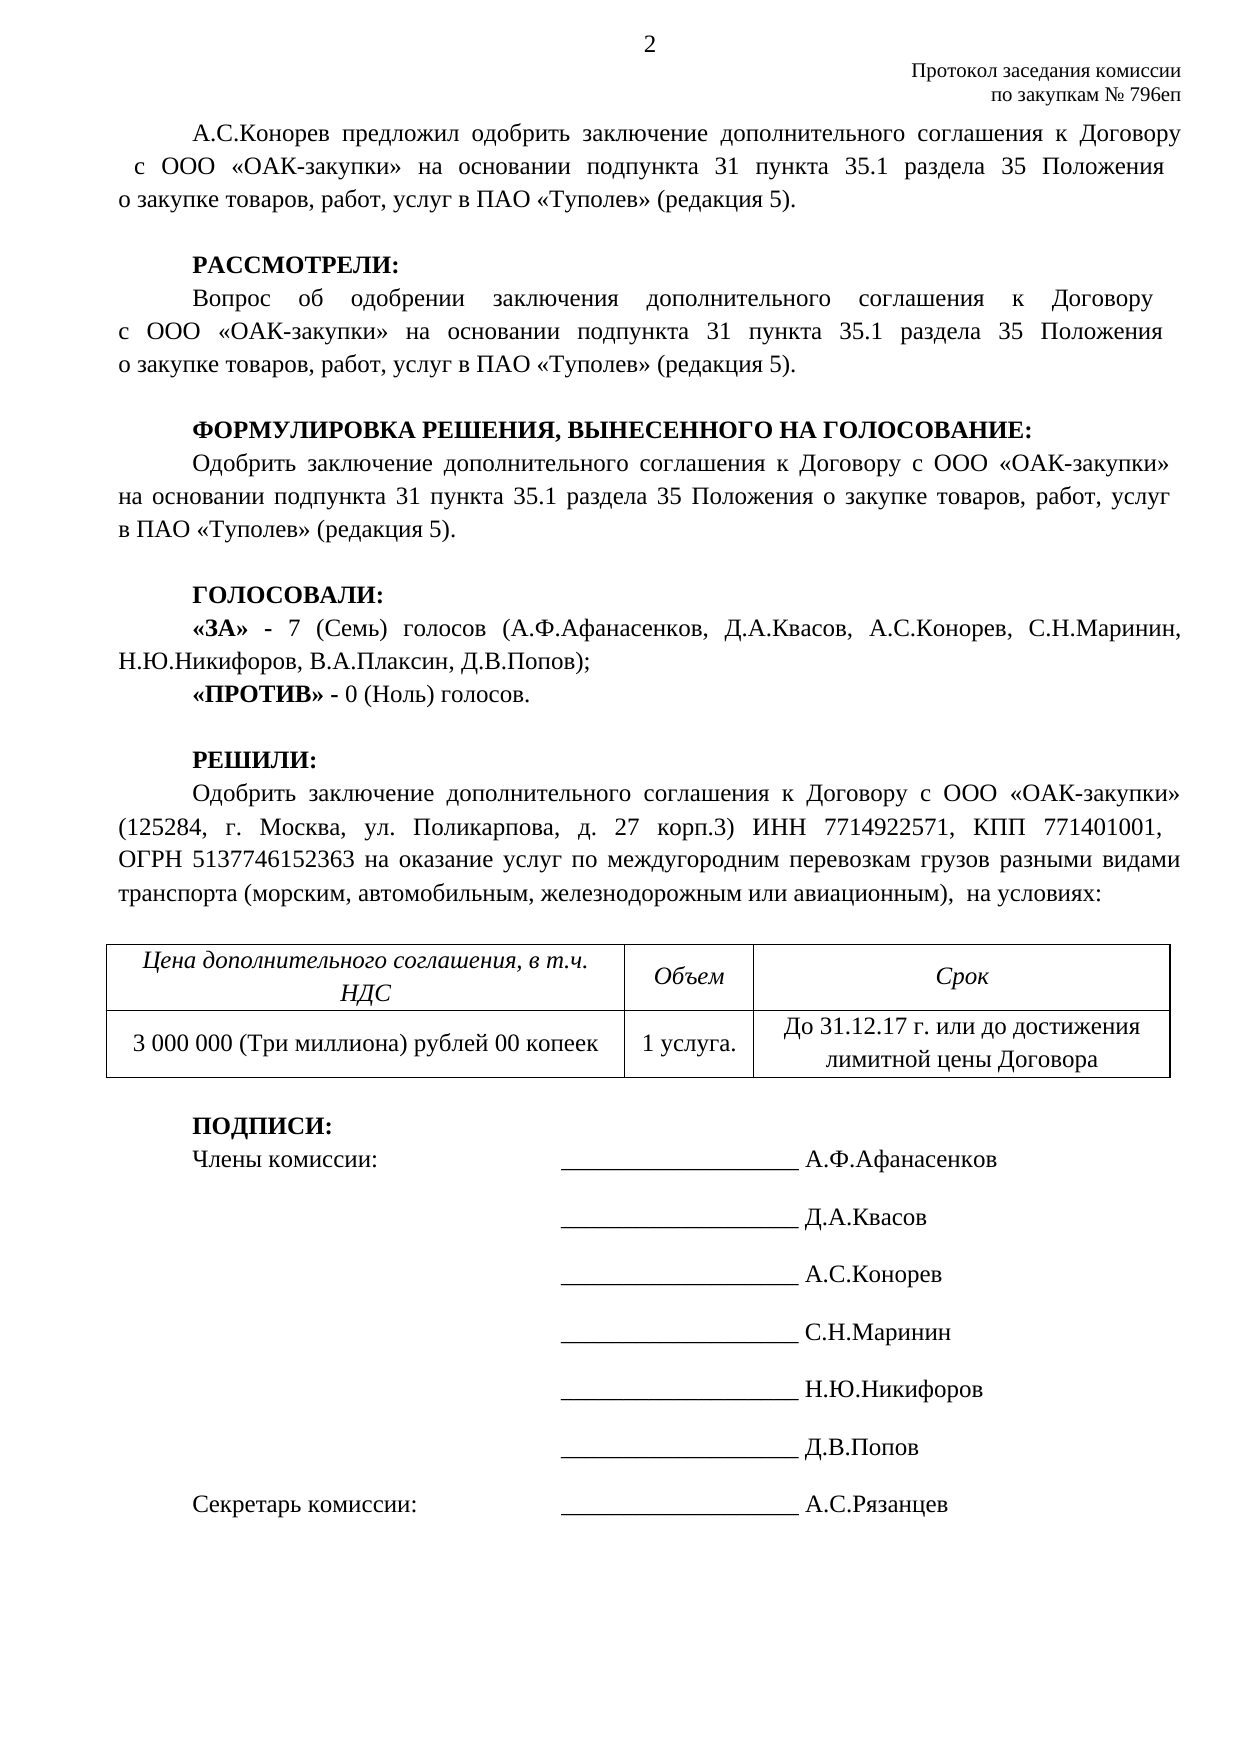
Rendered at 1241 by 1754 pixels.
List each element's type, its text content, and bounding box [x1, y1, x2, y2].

text Вопрос об одобрении заключения дополнительного соглашения к Договору с ООО «ОАК-закупки» на основании подпункта 31 пункта 35.1 раздела 35 Положения о закупке товаров, работ, услуг в ПАО «Туполев» (редакция 5). [118, 283, 1181, 378]
text голосовали: [118, 580, 1181, 609]
text ___________________ Д.В.Попов [487, 1432, 1181, 1460]
table_header Объем [625, 945, 753, 1010]
text А.С.Конорев предложил одобрить заключение дополнительного соглашения к Договору с ООО «ОАК-закупки» на основании подпункта 31 пункта 35.1 раздела 35 Положения о закупке товаров, работ, услуг в ПАО «Туполев» (редакция 5). [118, 118, 1181, 213]
text Одобрить заключение дополнительного соглашения к Договору с ООО «ОАК-закупки» (125284, г. Москва, ул. Поликарпова, д. 27 корп.3) ИНН 7714922571, КПП 771401001, ОГРН 5137746152363 на оказание услуг по междугородним перевозкам грузов разными видами транспорта (морским, автомобильным, железнодорожным или авиационным), на условиях: [118, 778, 1181, 906]
text «ПРОТИВ» - 0 (Ноль) голосов. [118, 679, 1181, 708]
text «ЗА» - 7 (Семь) голосов (А.Ф.Афанасенков, Д.А.Квасов, А.С.Конорев, С.Н.Маринин, Н.Ю.Никифоров, В.А.Плаксин, Д.В.Попов); [118, 613, 1181, 675]
table_header Срок [754, 945, 1169, 1010]
table_cell До 31.12.17 г. или до достижения лимитной цены Договора [754, 1011, 1169, 1077]
text ___________________ С.Н.Маринин [487, 1317, 1181, 1345]
text Секретарь комиссии: ___________________ А.С.Рязанцев [118, 1489, 1181, 1518]
table_cell 1 услуга. [625, 1011, 753, 1077]
text Члены комиссии: ___________________ А.Ф.Афанасенков [118, 1144, 1181, 1173]
text ___________________ А.С.Конорев [487, 1259, 1181, 1288]
text Формулировка решения, вынесенного на голосование: [118, 415, 1181, 444]
text Одобрить заключение дополнительного соглашения к Договору с ООО «ОАК-закупки» на основании подпункта 31 пункта 35.1 раздела 35 Положения о закупке товаров, работ, услуг в ПАО «Туполев» (редакция 5). [118, 448, 1181, 543]
text Рассмотрели: [118, 250, 1181, 279]
text Подписи: [118, 1111, 1181, 1140]
text ___________________ Н.Ю.Никифоров [487, 1374, 1181, 1403]
table_header Цена дополнительного соглашения, в т.ч. НДС [107, 945, 624, 1010]
text ___________________ Д.А.Квасов [487, 1202, 1181, 1230]
text решили: [118, 746, 1181, 774]
table_cell 3 000 000 (Три миллиона) рублей 00 копеек [107, 1011, 624, 1077]
